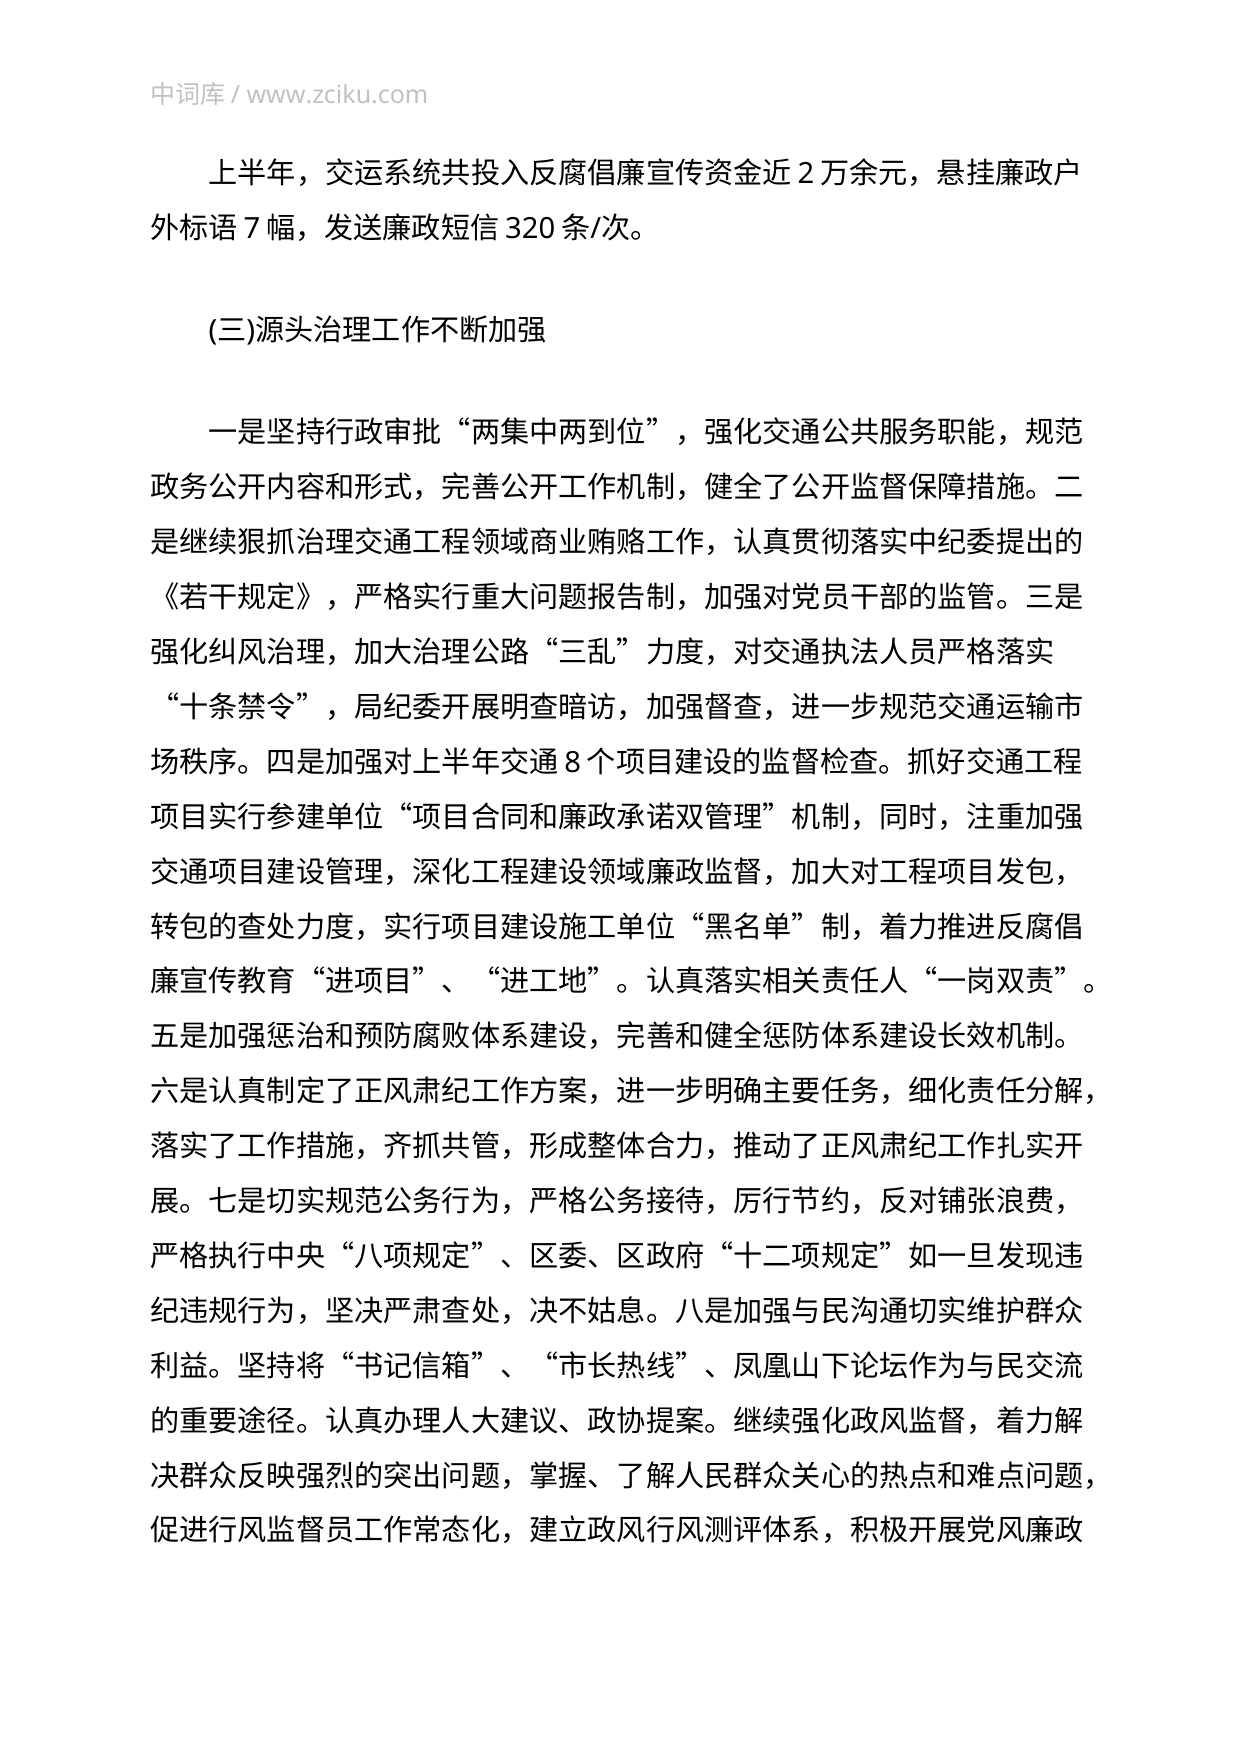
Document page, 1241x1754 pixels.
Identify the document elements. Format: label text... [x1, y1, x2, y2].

text 上半年，交运系统共投入反腐倡廉宣传资金近2万余元，悬挂廉政户外标语7幅，发送廉政短信320条/次。 [150, 150, 1090, 247]
text (三)源头治理工作不断加强 [150, 307, 1090, 349]
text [150, 409, 1090, 1549]
